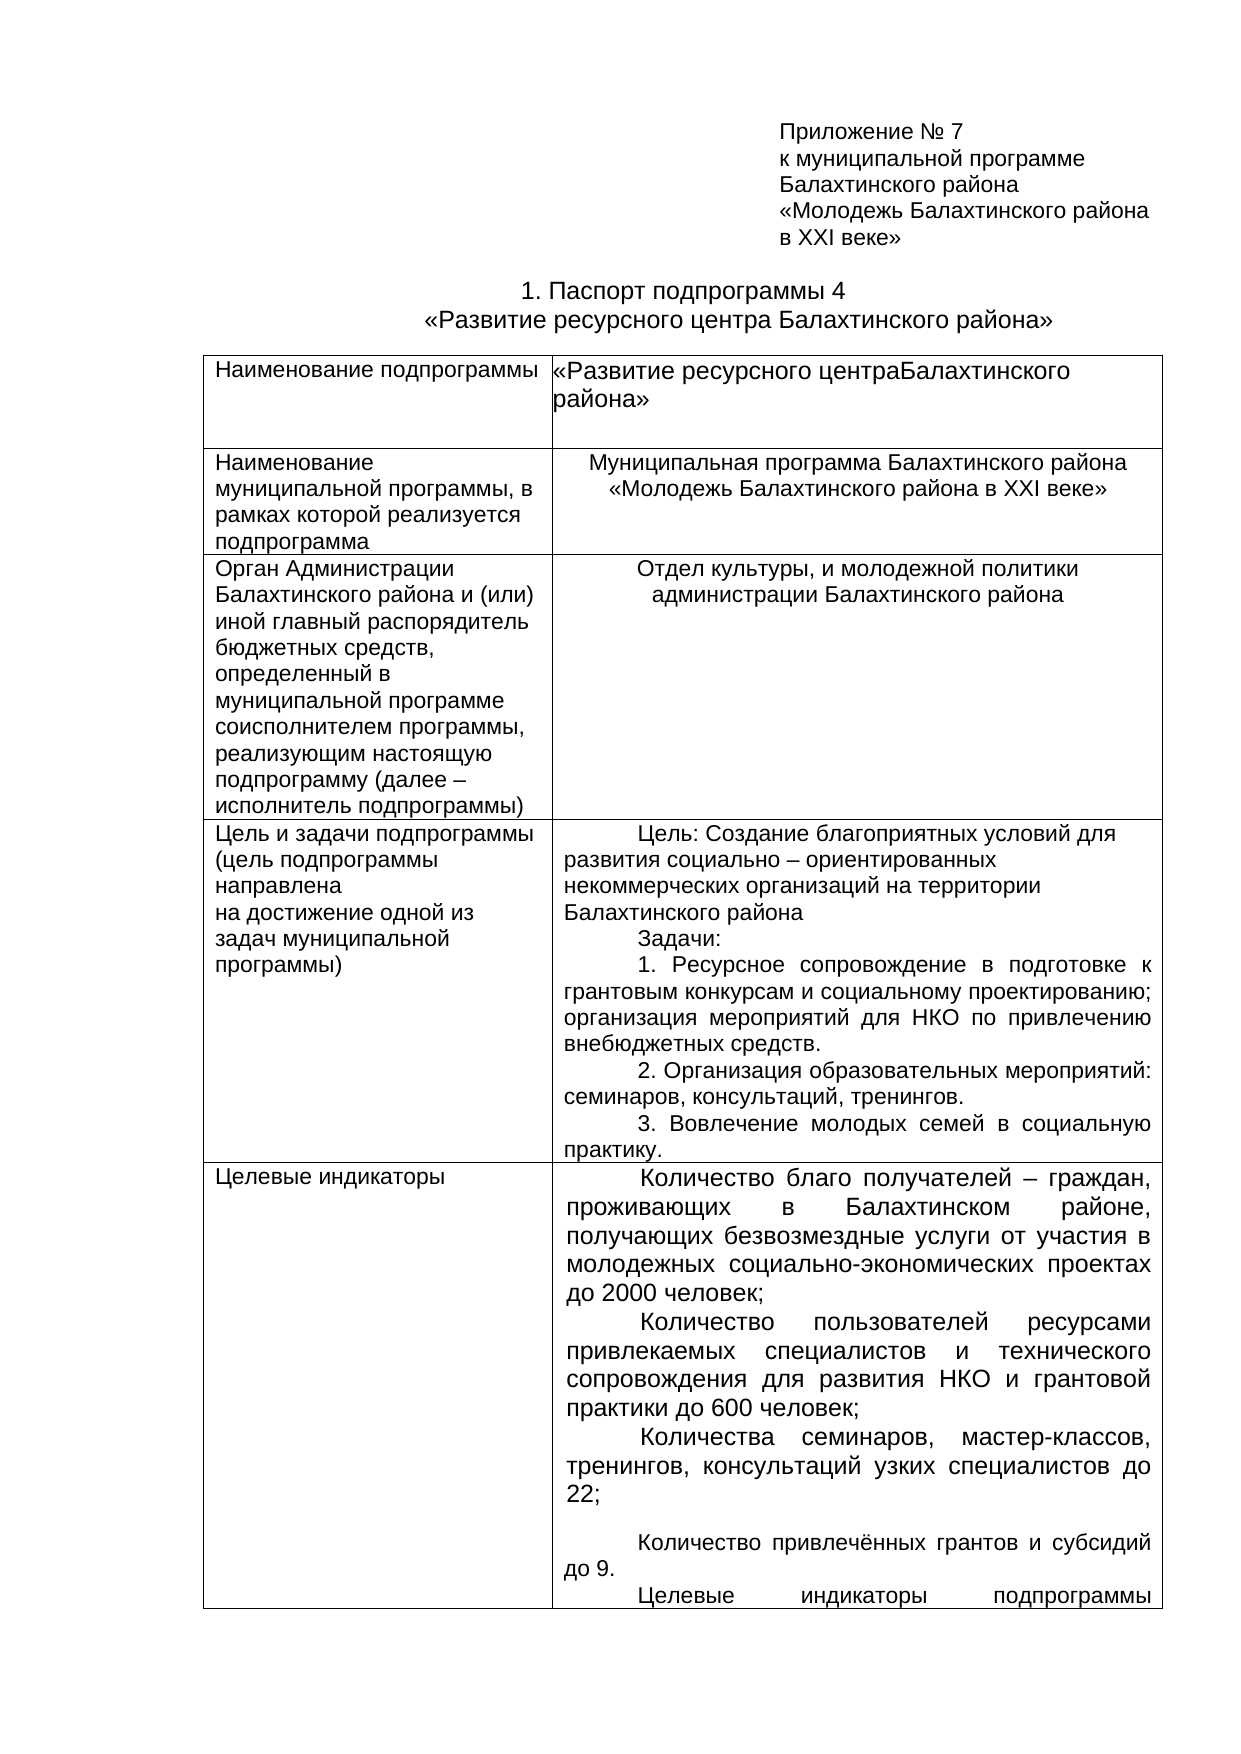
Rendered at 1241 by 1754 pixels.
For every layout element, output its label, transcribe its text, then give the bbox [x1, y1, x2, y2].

table_cell Муниципальная программа Балахтинского района «Молодежь Балахтинского района в XXI веке» [553, 449, 1162, 554]
table_header Наименование подпрограммы [204, 356, 552, 447]
table_header Приложение № 7 к муниципальной программе Балахтинского района «Молодежь Балахтинского района в XXI веке» [768, 118, 1163, 276]
table_cell Цель: Создание благоприятных условий для развития социально – ориентированных некоммерческих организаций на территории Балахтинского района Задачи: 1. Ресурсное сопровождение в подготовке к грантовым конкурсам и социальному проектированию; организация мероприятий для НКО по привлечению внебюджетных средств. 2. Организация образовательных мероприятий: семинаров, консультаций, тренингов. 3. Вовлечение молодых семей в социальную практику. [553, 820, 1162, 1162]
table_cell Целевые индикаторы [204, 1163, 552, 1608]
table_header «Развитие ресурсного центраБалахтинского района» [553, 356, 1162, 447]
list «Развитие ресурсного центра Балахтинского района» [252, 305, 1152, 334]
text 1. Паспорт подпрограммы 4 [215, 276, 1152, 305]
table_cell Наименование муниципальной программы, в рамках которой реализуется подпрограмма [204, 449, 552, 554]
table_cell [553, 1163, 1162, 1608]
table_cell Цель и задачи подпрограммы (цель подпрограммы направлена на достижение одной из задач муниципальной программы) [204, 820, 552, 1162]
table_cell Орган Администрации Балахтинского района и (или) иной главный распорядитель бюджетных средств, определенный в муниципальной программе соисполнителем программы, реализующим настоящую подпрограмму (далее – исполнитель подпрограммы) [204, 555, 552, 818]
table_cell Отдел культуры, и молодежной политики администрации Балахтинского района [553, 555, 1162, 818]
